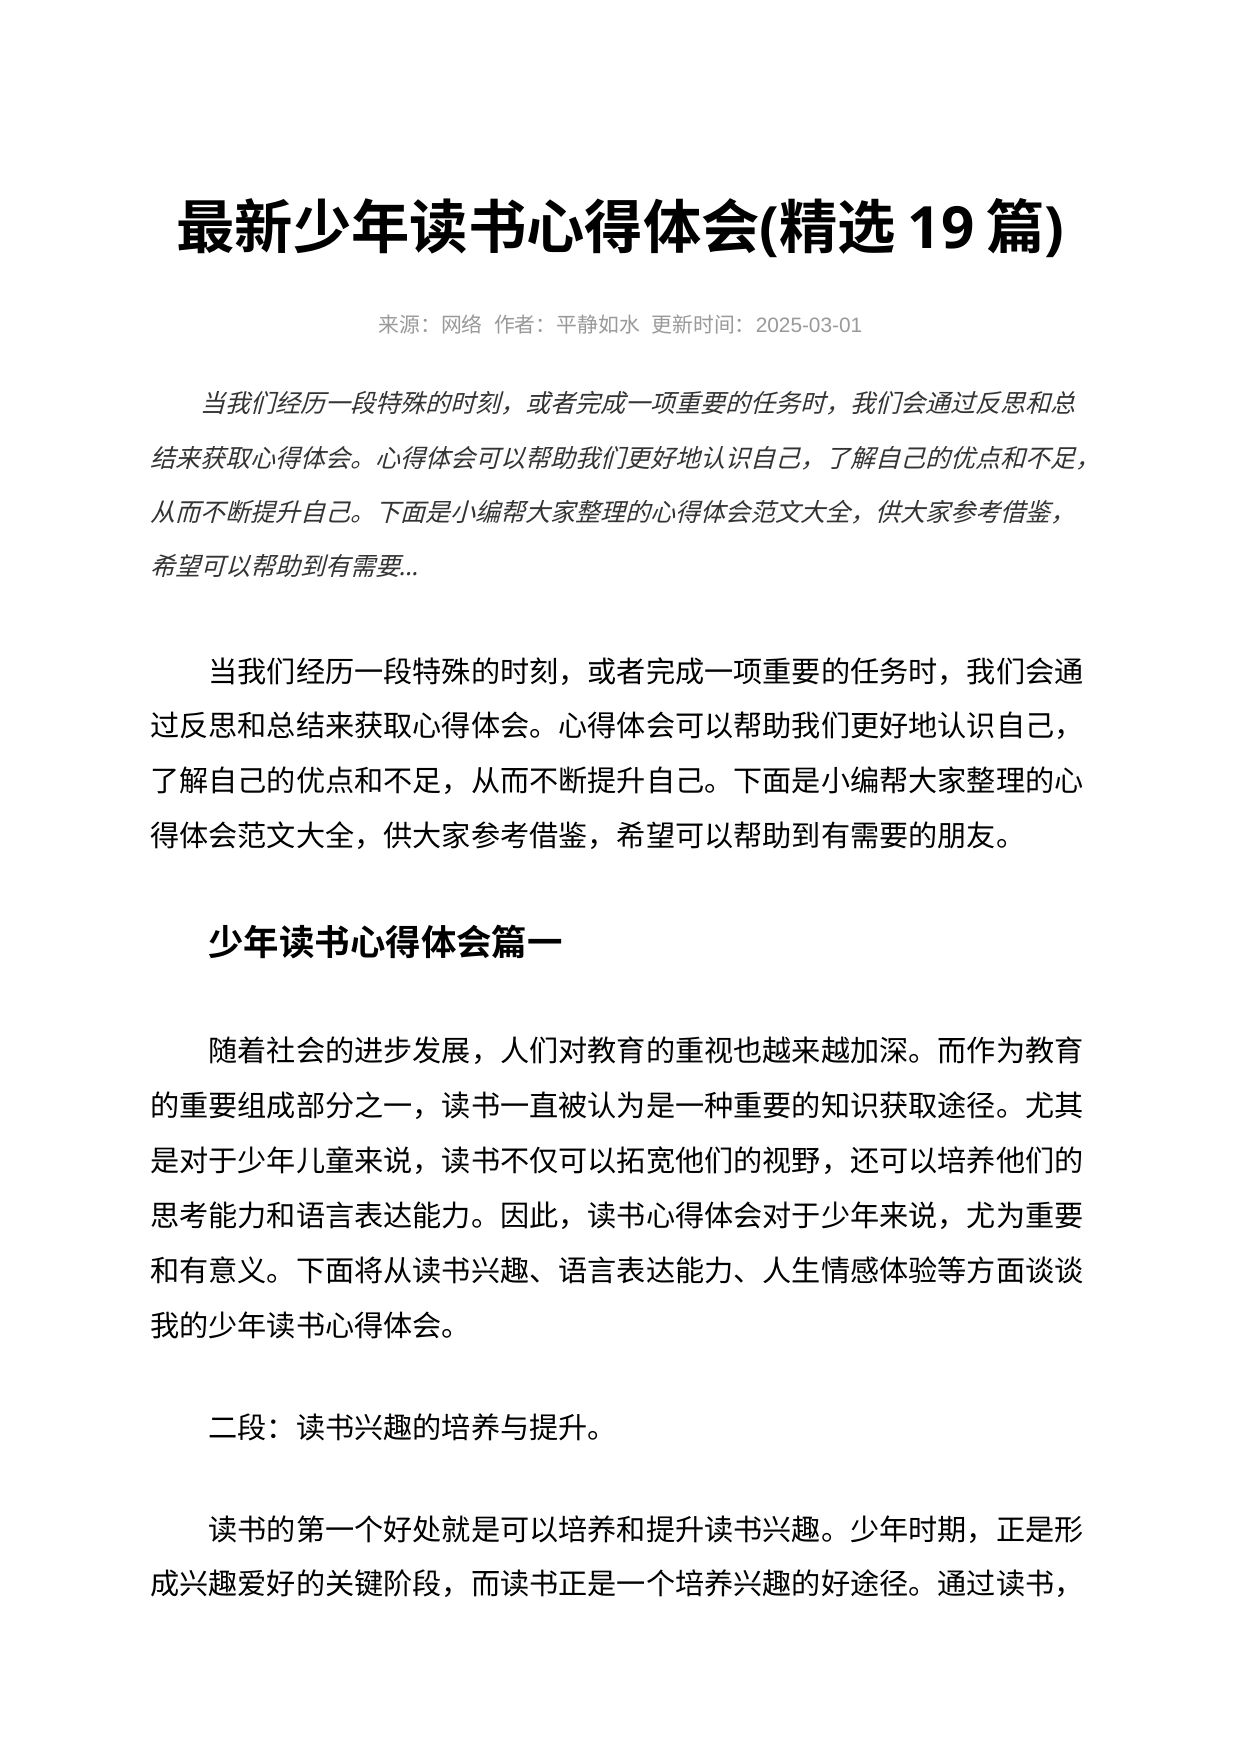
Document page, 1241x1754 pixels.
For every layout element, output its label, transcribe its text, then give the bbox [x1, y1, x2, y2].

text 少年读书心得体会篇一 [150, 914, 1090, 966]
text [150, 1506, 1090, 1603]
text 当我们经历一段特殊的时刻，或者完成一项重要的任务时，我们会通过反思和总结来获取心得体会。心得体会可以帮助我们更好地认识自己，了解自己的优点和不足，从而不断提升自己。下面是小编帮大家整理的心得体会范文大全，供大家参考借鉴，希望可以帮助到有需要... [150, 384, 1090, 583]
text 当我们经历一段特殊的时刻，或者完成一项重要的任务时，我们会通过反思和总结来获取心得体会。心得体会可以帮助我们更好地认识自己，了解自己的优点和不足，从而不断提升自己。下面是小编帮大家整理的心得体会范文大全，供大家参考借鉴，希望可以帮助到有需要的朋友。 [150, 648, 1090, 855]
text 二段：读书兴趣的培养与提升。 [150, 1404, 1090, 1447]
text 来源：网络 作者：平静如水 更新时间：2025-03-01 [150, 313, 1090, 337]
subtitle 最新少年读书心得体会(精选19篇) [150, 181, 1090, 266]
text 随着社会的进步发展，人们对教育的重视也越来越加深。而作为教育的重要组成部分之一，读书一直被认为是一种重要的知识获取途径。尤其是对于少年儿童来说，读书不仅可以拓宽他们的视野，还可以培养他们的思考能力和语言表达能力。因此，读书心得体会对于少年来说，尤为重要和有意义。下面将从读书兴趣、语言表达能力、人生情感体验等方面谈谈我的少年读书心得体会。 [150, 1028, 1090, 1345]
